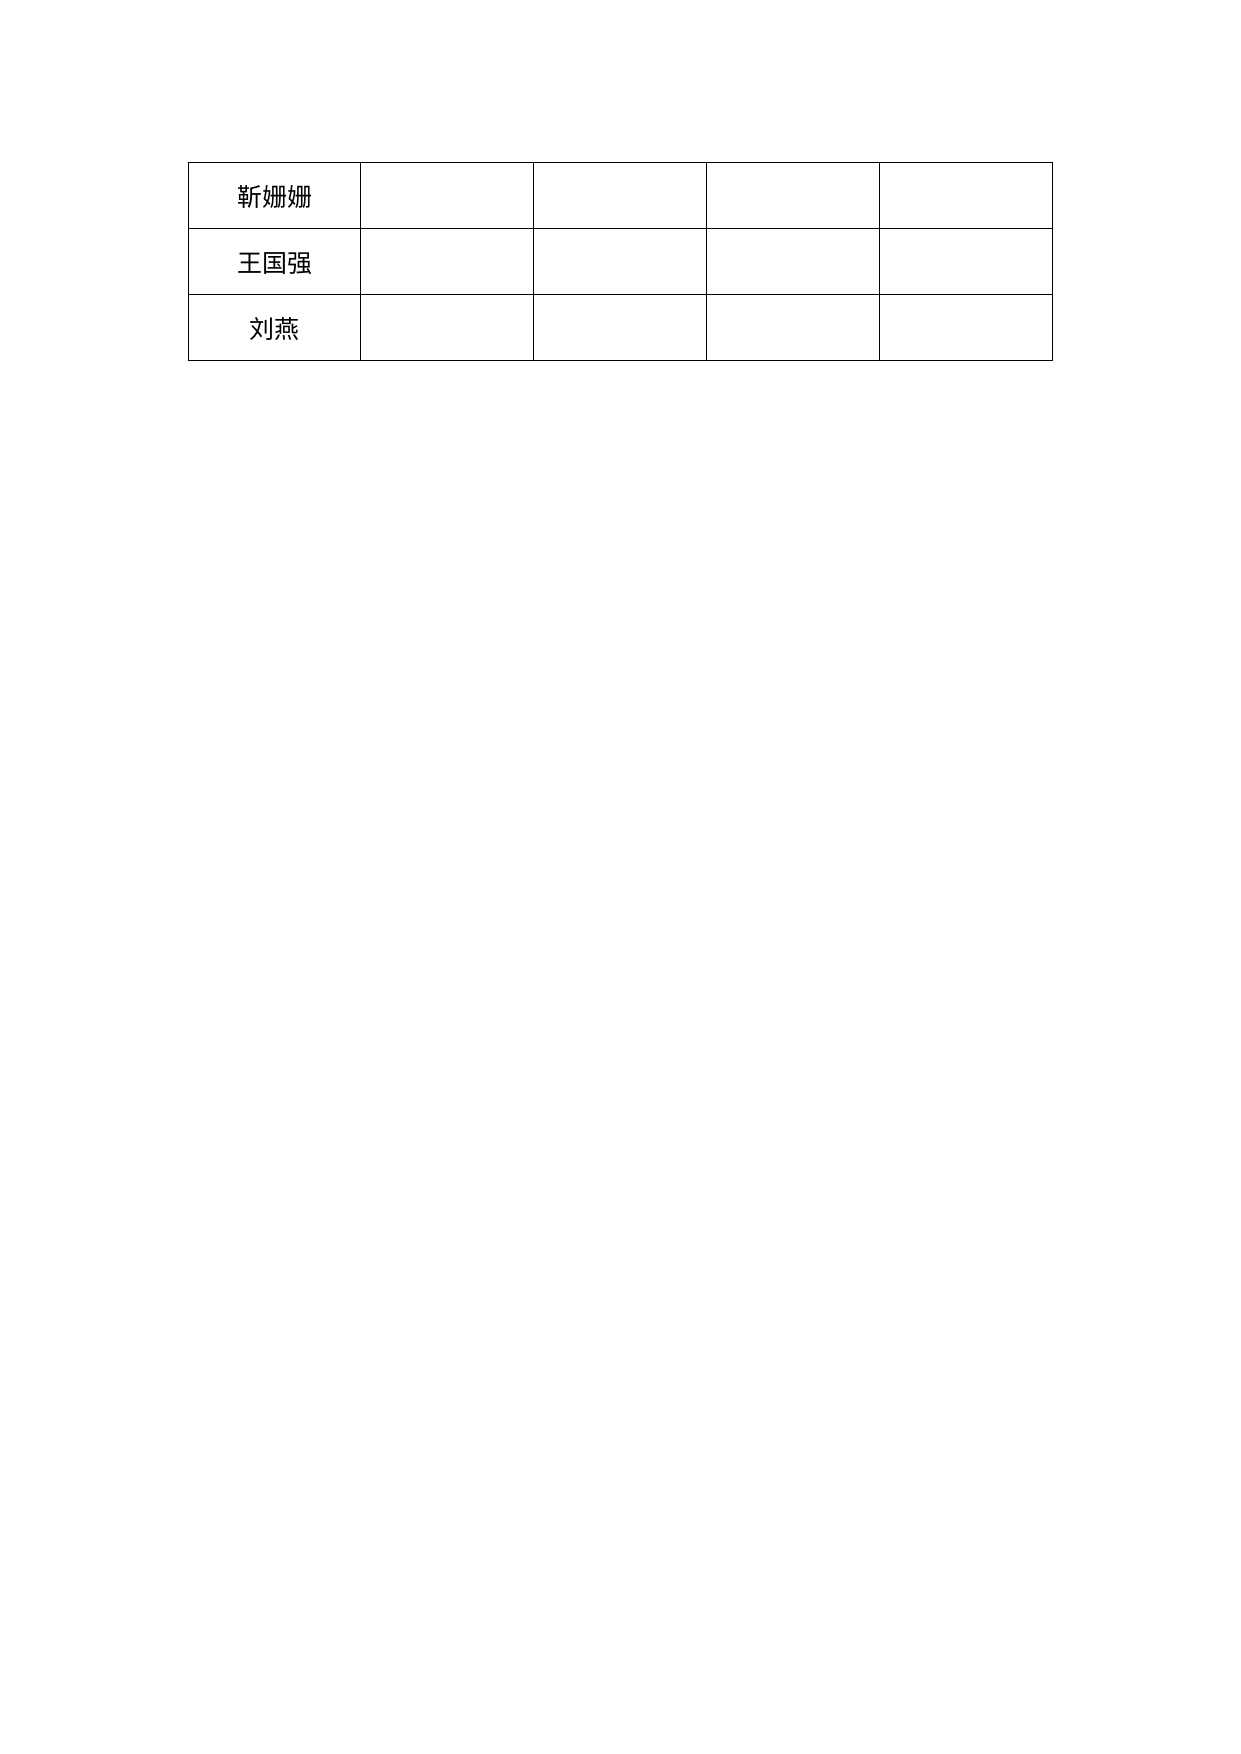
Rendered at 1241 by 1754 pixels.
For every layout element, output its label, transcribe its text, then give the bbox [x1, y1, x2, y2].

table_cell [361, 229, 533, 294]
table_cell [707, 295, 879, 360]
table_cell 刘燕 [189, 295, 360, 360]
table_cell [534, 229, 706, 294]
table_cell [880, 229, 1052, 294]
table_cell [361, 163, 533, 228]
table_cell [707, 163, 879, 228]
table_cell [880, 163, 1052, 228]
table_cell [534, 163, 706, 228]
table_cell [880, 295, 1052, 360]
table_cell [707, 229, 879, 294]
table_cell 靳姗姗 [189, 163, 360, 228]
table_cell 王国强 [189, 229, 360, 294]
table_cell [361, 295, 533, 360]
table_cell [534, 295, 706, 360]
